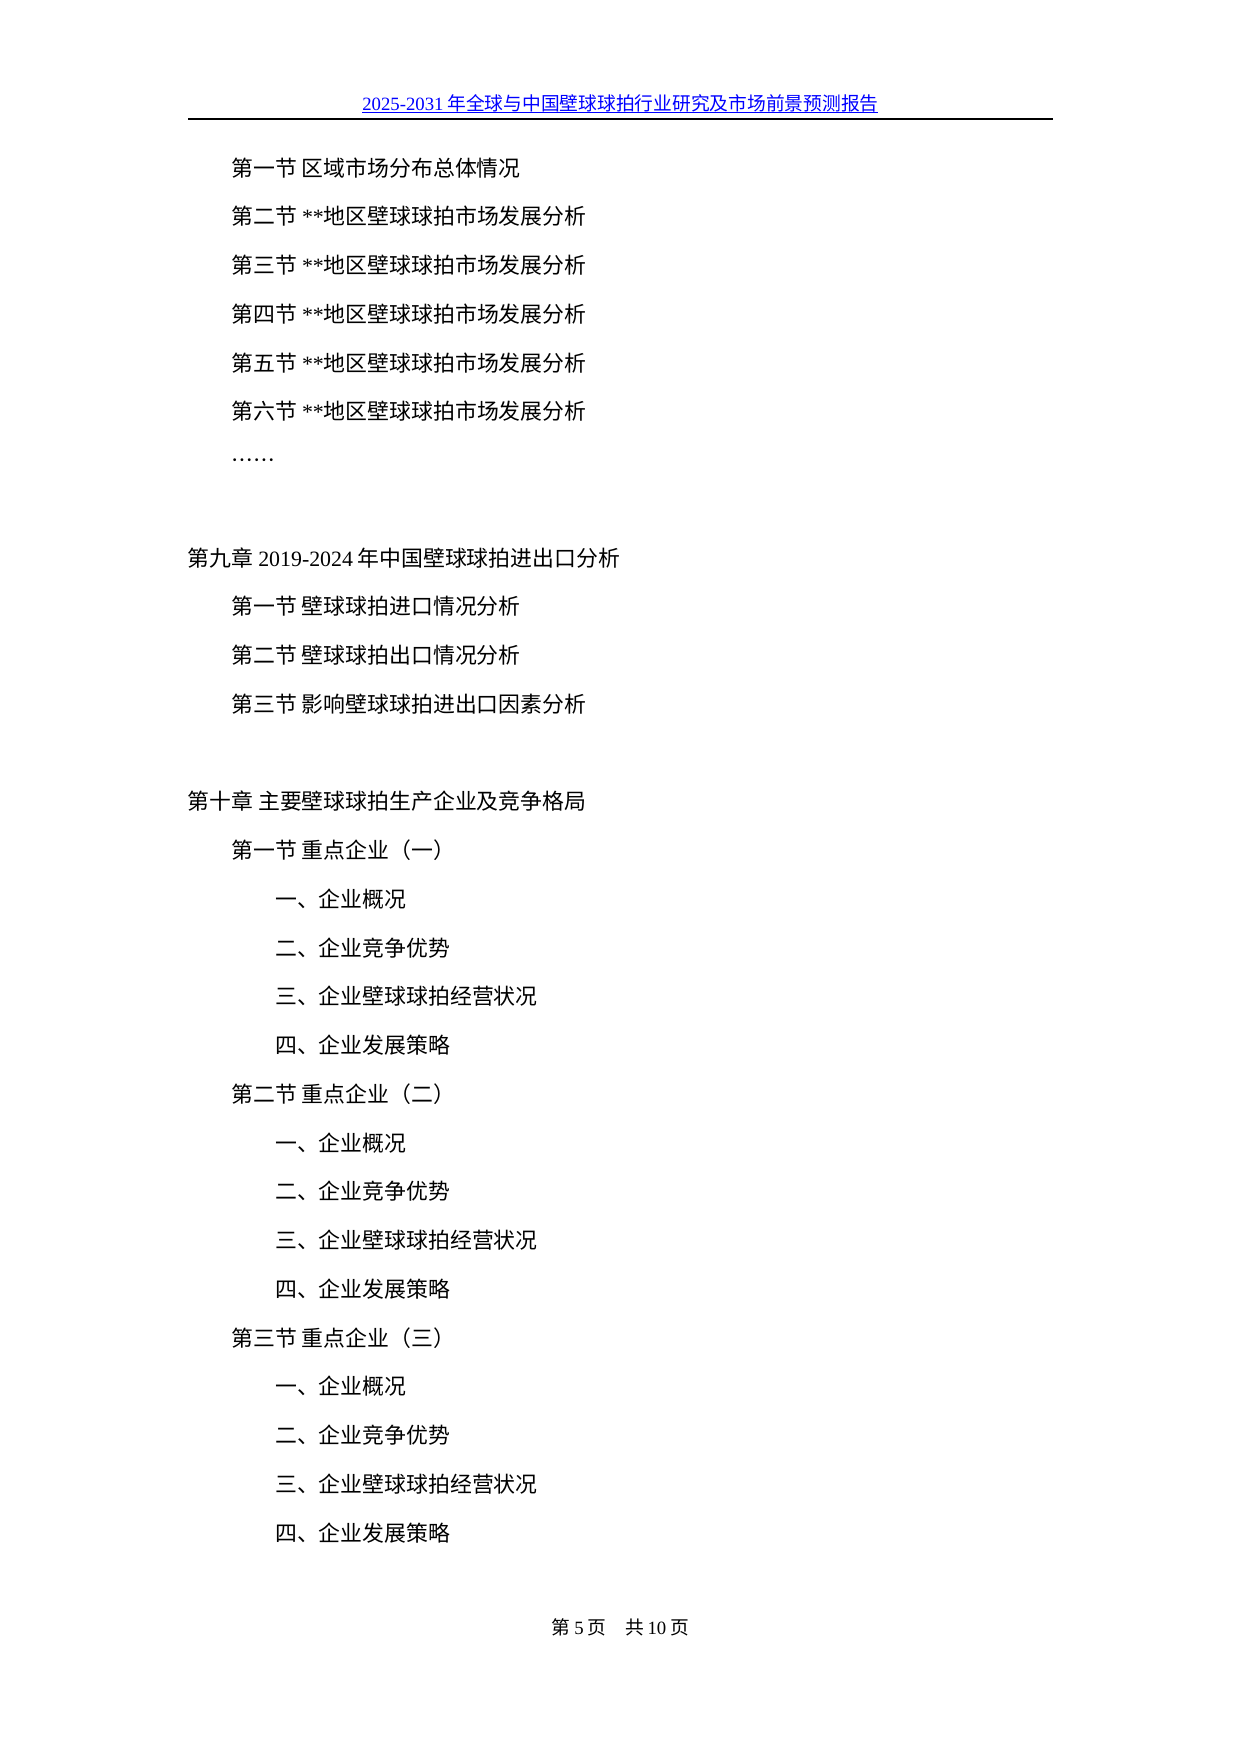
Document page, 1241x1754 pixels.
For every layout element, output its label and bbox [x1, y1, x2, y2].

text [187, 150, 1053, 1548]
